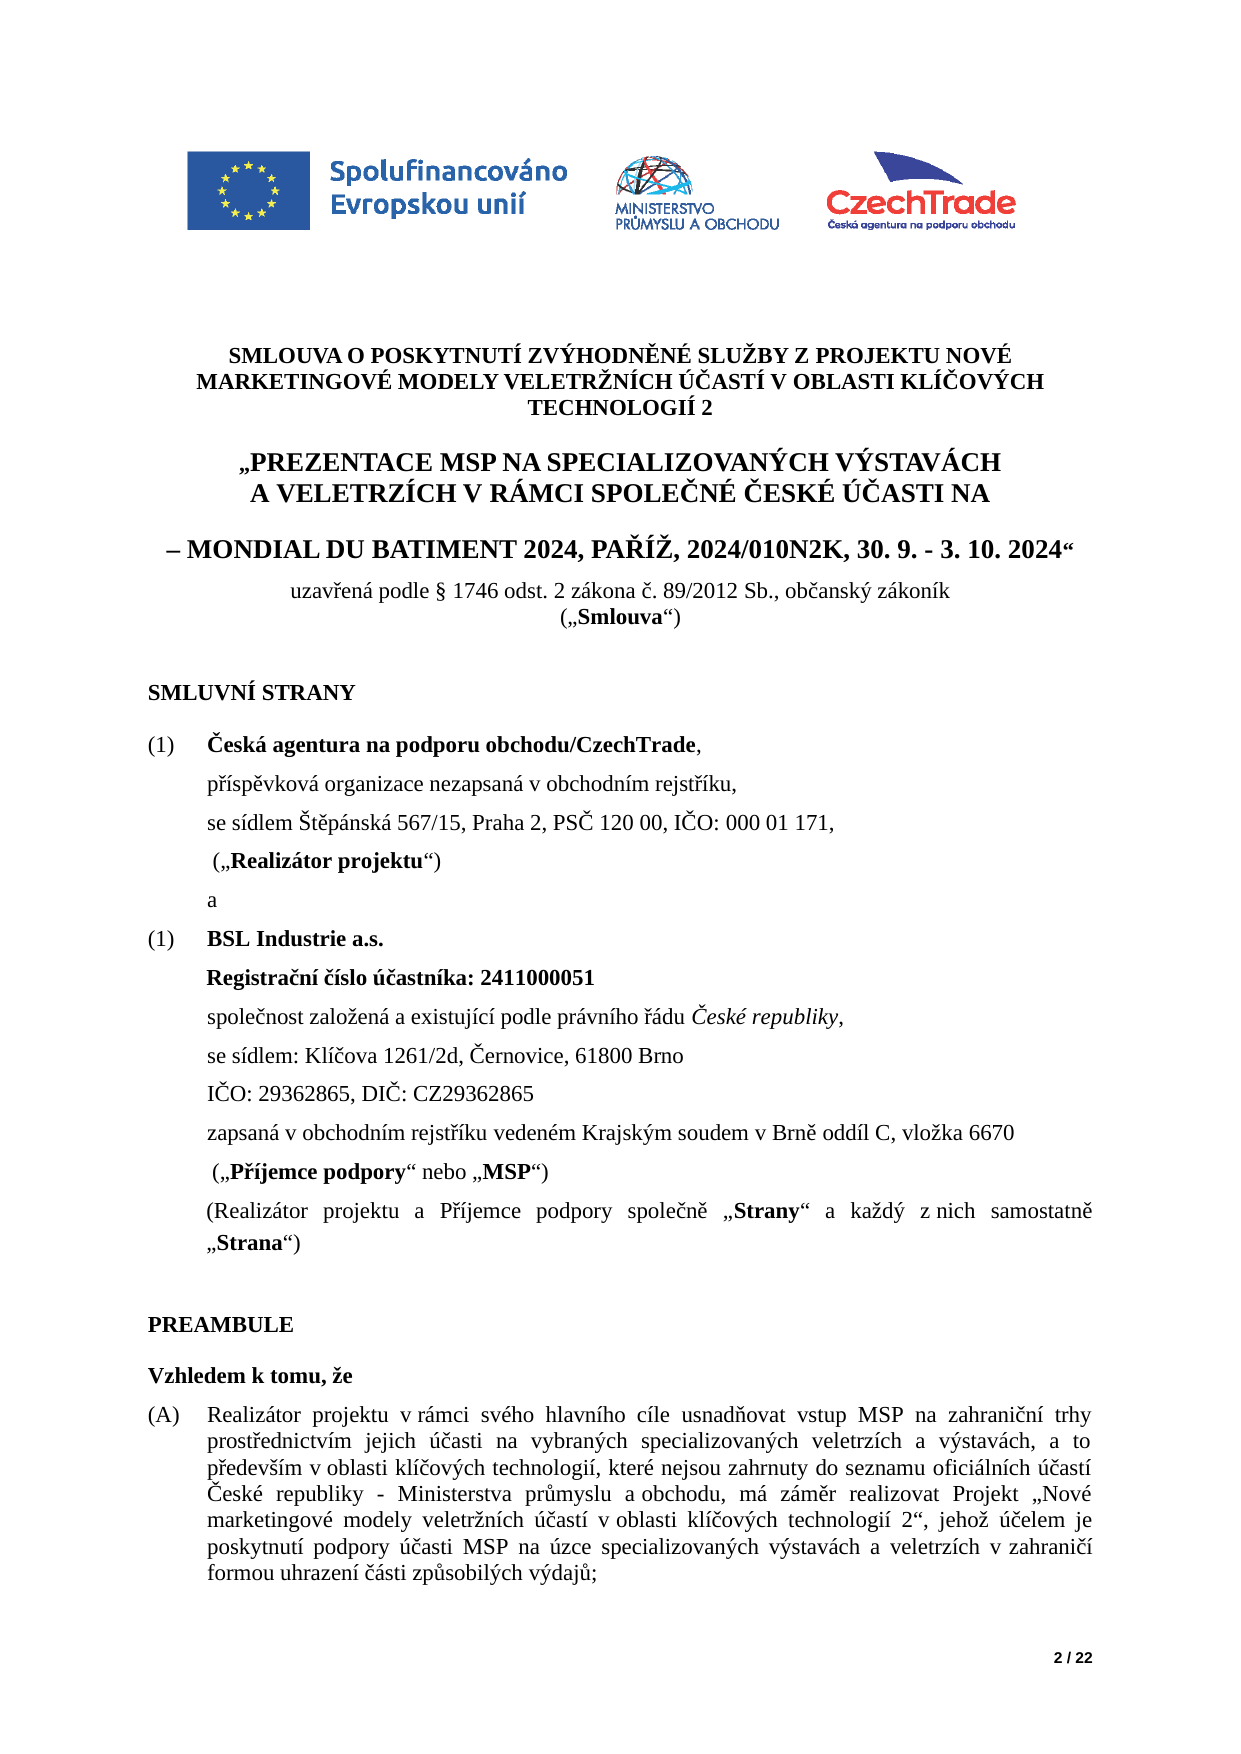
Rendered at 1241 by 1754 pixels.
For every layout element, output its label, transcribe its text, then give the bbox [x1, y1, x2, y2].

text Realizátor projektu v rámci svého hlavního cíle usnadňovat vstup MSP na zahraniční trhy prostřednictvím jejich účasti na vybraných specializovaných veletrzích a výstavách, a to především v oblasti klíčových technologií, které nejsou zahrnuty do seznamu oficiálních účastí České republiky - Ministerstva průmyslu a obchodu, má záměr realizovat Projekt „Nové marketingové modely veletržních účastí v oblasti klíčových technologií 2“, jehož účelem je poskytnutí podpory účasti MSP na úzce specializovaných výstavách a veletrzích v zahraničí formou uhrazení části způsobilých výdajů; [148, 1401, 1092, 1586]
text („Příjemce podpory“ nebo „MSP“) [206, 1158, 1092, 1184]
list BSL Industrie a.s. [148, 925, 1092, 951]
text Preambule [148, 1311, 1092, 1337]
text společnost založená a existující podle právního řádu České republiky, [207, 1003, 1092, 1029]
text uzavřená podle § 1746 odst. 2 zákona č. 89/2012 Sb., občanský zákoník („Smlouva“) [148, 577, 1092, 629]
text a [207, 886, 1092, 913]
text Registrační číslo účastníka: 2411000051 [148, 964, 1092, 990]
text Vzhledem k tomu, že [148, 1362, 1092, 1388]
title „Prezentace MSP na specializovaných výstavách a veletrzích v rámci společné české účasti na [148, 446, 1092, 508]
text se sídlem: Klíčova 1261/2d, Černovice, 61800 Brno [207, 1042, 1092, 1068]
text Smluvní strany [148, 679, 1092, 706]
list Česká agentura na podporu obchodu/CzechTrade, [148, 731, 1092, 757]
text zapsaná v obchodním rejstříku vedeném Krajským soudem v Brně oddíl C, vložka 6670 [207, 1119, 1092, 1146]
text (Realizátor projektu a Příjemce podpory společně „Strany“ a každý z nich samostatně „Strana“) [206, 1197, 1092, 1255]
title – MONDIAL DU BATIMENT 2024, Paříž, 2024/010N2K, 30. 9. - 3. 10. 2024“ [148, 533, 1092, 564]
title SMLOUVA O poskytnutí zvýhodněné služby z projektu Nové marketingové modely veletržních účastí V OBLASTI KLÍČOVÝCH TECHNOLOGIÍ 2 [148, 342, 1092, 421]
text se sídlem Štěpánská 567/15, Praha 2, PSČ 120 00, IČO: 000 01 171, [207, 808, 1092, 835]
text příspěvková organizace nezapsaná v obchodním rejstříku, [207, 770, 1092, 796]
text IČO: 29362865, DIČ: CZ29362865 [207, 1081, 1092, 1107]
text („Realizátor projektu“) [207, 847, 1092, 874]
